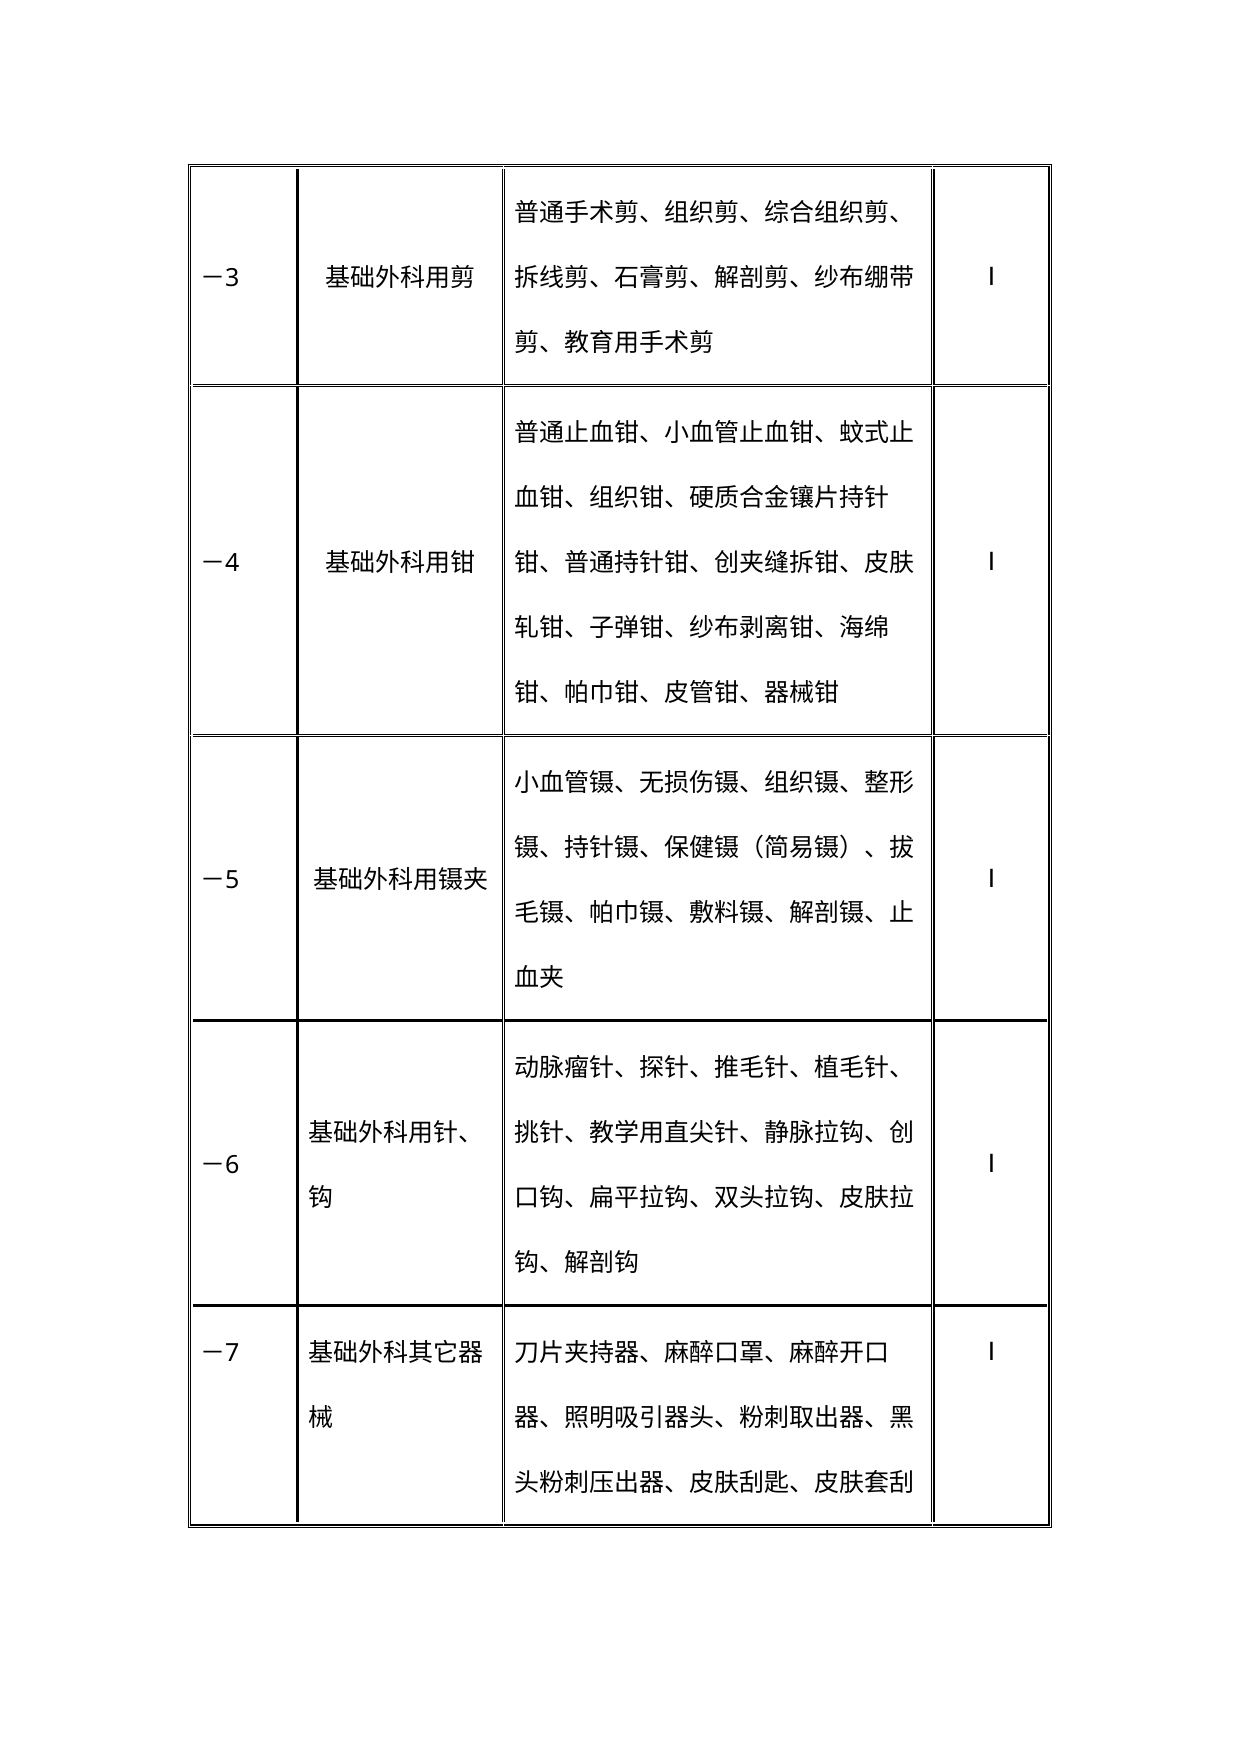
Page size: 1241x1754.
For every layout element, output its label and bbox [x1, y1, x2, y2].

table_header [189, 165, 1051, 1527]
